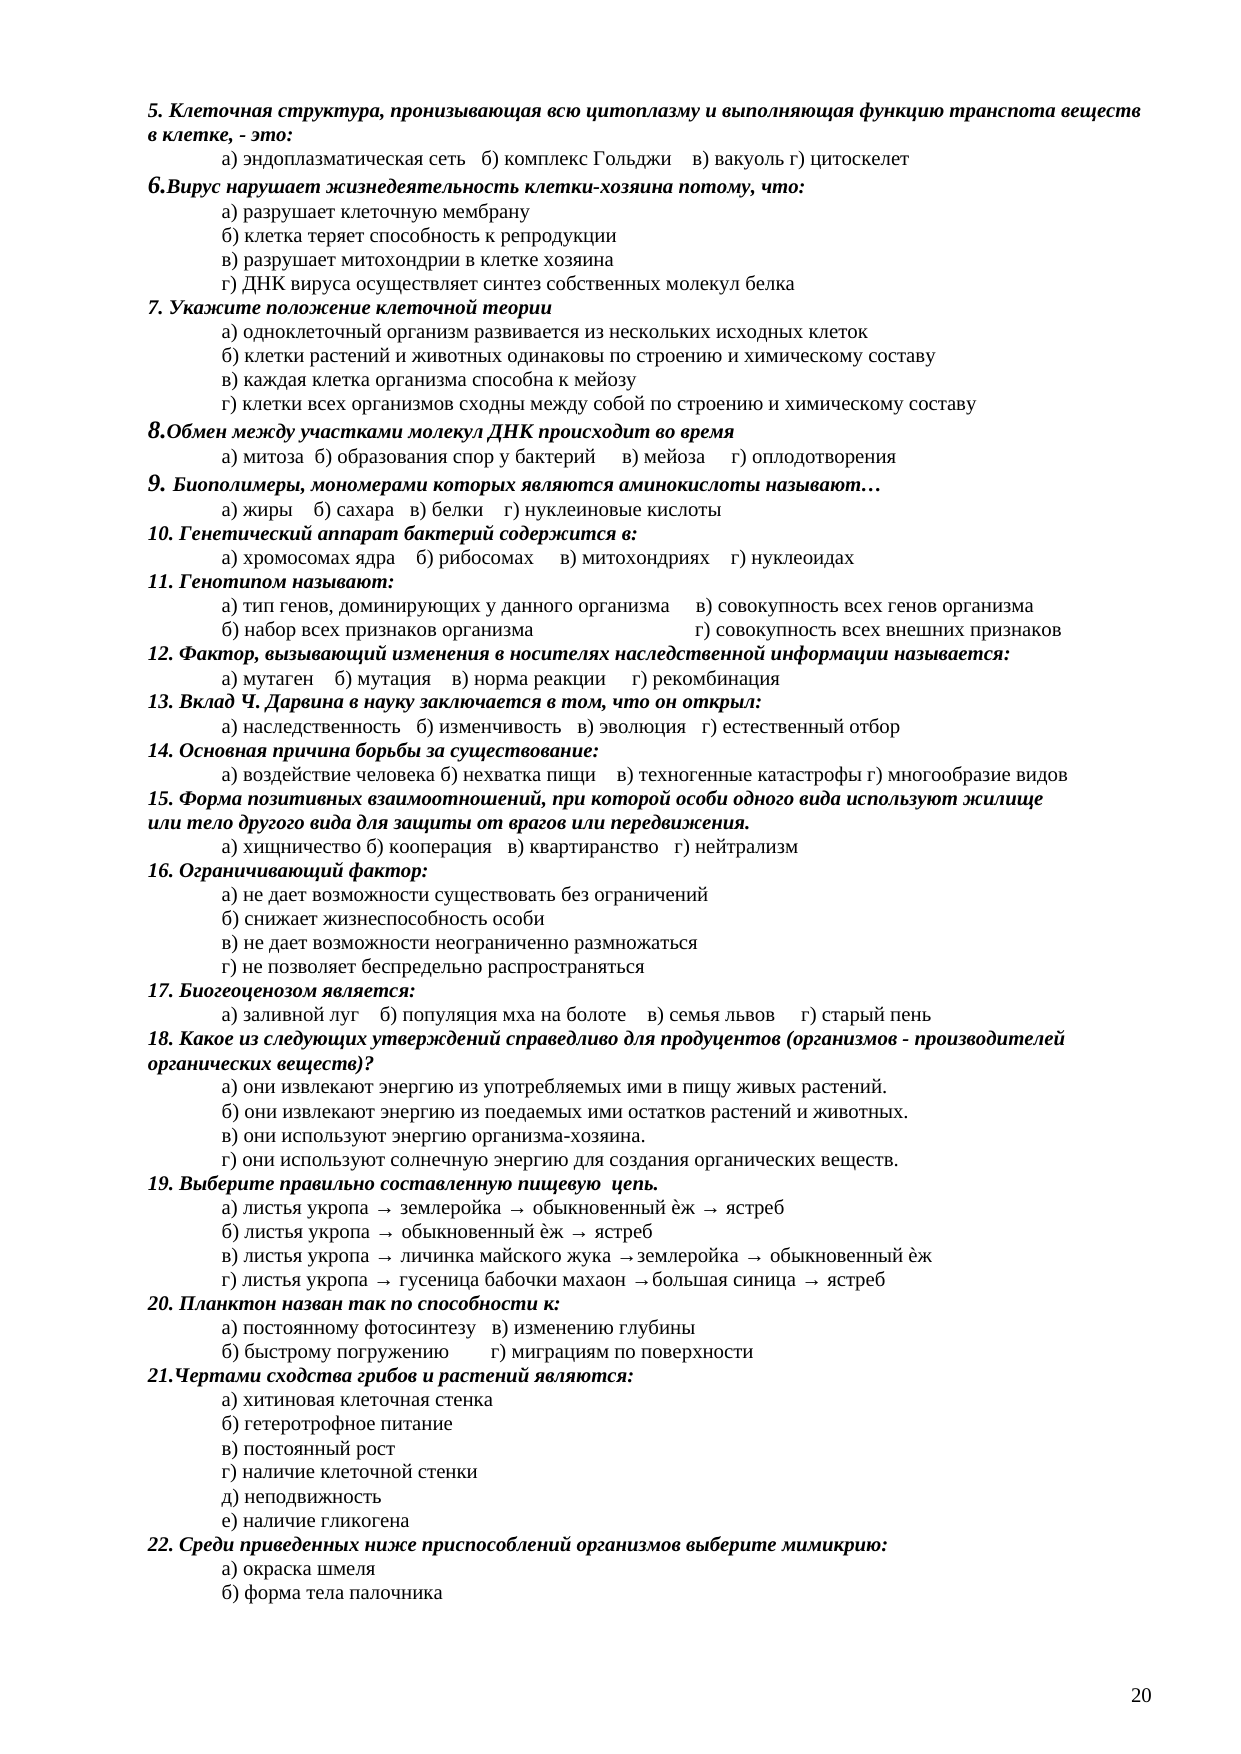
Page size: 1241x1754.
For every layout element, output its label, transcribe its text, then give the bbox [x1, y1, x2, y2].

text б) форма тела палочника [221, 1580, 1152, 1604]
text а) заливной луг б) популяция мха на болоте в) семья львов г) старый пень [221, 1002, 1152, 1026]
text а) воздействие человека б) нехватка пищи в) техногенные катастрофы г) многообразие видов [221, 762, 1152, 786]
text 21.Чертами сходства грибов и растений являются: [148, 1363, 1152, 1387]
text а) жиры б) сахара в) белки г) нуклеиновые кислоты [221, 497, 1152, 521]
text 9. Биополимеры, мономерами которых являются аминокислоты называют… [148, 468, 1152, 497]
text 12. Фактор, вызывающий изменения в носителях наследственной информации называется: [148, 641, 1152, 665]
text а) наследственность б) изменчивость в) эволюция г) естественный отбор [221, 713, 1152, 738]
text д) неподвижность [221, 1483, 1152, 1508]
text 20. Планктон назван так по способности к: [148, 1291, 1152, 1315]
text а) листья укропа → землеройка → обыкновенный ѐж → ястреб б) листья укропа → обыкновенный ѐж → ястреб в) листья укропа → личинка майского жука →землеройка → обыкновенный ѐж г) листья укропа → гусеница бабочки махаон →большая синица → ястреб [221, 1195, 1152, 1291]
text 16. Ограничивающий фактор: [148, 858, 1152, 882]
text а) они извлекают энергию из употребляемых ими в пищу живых растений. б) они извлекают энергию из поедаемых ими остатков растений и животных. в) они используют энергию организма-хозяина. г) они используют солнечную энергию для создания органических веществ. [221, 1074, 1152, 1171]
text а) окраска шмеля [221, 1556, 1152, 1580]
text 7. Укажите положение клеточной теории [148, 295, 1152, 319]
text 6.Вирус нарушает жизнедеятельность клетки-хозяина потому, что: [148, 170, 1152, 199]
text а) митоза б) образования спор у бактерий в) мейоза г) оплодотворения [221, 444, 1152, 468]
text а) хитиновая клеточная стенка [221, 1387, 1152, 1411]
text а) не дает возможности существовать без ограничений б) снижает жизнеспособность особи в) не дает возможности неограниченно размножаться г) не позволяет беспредельно распространяться [221, 882, 1152, 978]
text а) эндоплазматическая сеть б) комплекс Гольджи в) вакуоль г) цитоскелет [221, 146, 1152, 170]
text 10. Генетический аппарат бактерий содержится в: [148, 521, 1152, 545]
text г) ДНК вируса осуществляет синтез собственных молекул белка [221, 271, 1152, 295]
text в) постоянный рост г) наличие клеточной стенки [221, 1435, 1152, 1483]
text а) хищничество б) кооперация в) квартиранство г) нейтрализм [221, 834, 1152, 858]
text 13. Вклад Ч. Дарвина в науку заключается в том, что он открыл: [148, 689, 1152, 713]
text а) разрушает клеточную мембрану [221, 199, 1152, 223]
text 11. Генотипом называют: [148, 569, 1152, 593]
text 17. Биогеоценозом является: [148, 978, 1152, 1002]
text а) тип генов, доминирующих у данного организма в) совокупность всех генов организма б) набор всех признаков организма г) совокупность всех внешних признаков [221, 593, 1152, 641]
text а) одноклеточный организм развивается из нескольких исходных клеток б) клетки растений и животных одинаковы по строению и химическому составу в) каждая клетка организма способна к мейозу г) клетки всех организмов сходны между собой по строению и химическому составу [221, 319, 1152, 415]
text 15. Форма позитивных взаимоотношений, при которой особи одного вида используют жилище или тело другого вида для защиты от врагов или передвижения. [148, 786, 1152, 834]
text 8.Обмен между участками молекул ДНК происходит во время [148, 415, 1152, 444]
text а) мутаген б) мутация в) норма реакции г) рекомбинация [221, 665, 1152, 689]
text 14. Основная причина борьбы за существование: [148, 738, 1152, 762]
text е) наличие гликогена [221, 1508, 1152, 1532]
text 5. Клеточная структура, пронизывающая всю цитоплазму и выполняющая функцию транспота веществ в клетке, - это: [148, 98, 1152, 146]
text 19. Выберите правильно составленную пищевую цепь. [148, 1171, 1152, 1195]
text б) клетка теряет способность к репродукции в) разрушает митохондрии в клетке хозяина [221, 223, 1152, 271]
text а) хромосомах ядра б) рибосомах в) митохондриях г) нуклеоидах [221, 545, 1152, 569]
text 22. Среди приведенных ниже приспособлений организмов выберите мимикрию: [148, 1532, 1152, 1556]
text б) гетеротрофное питание [221, 1411, 1152, 1435]
text 18. Какое из следующих утверждений справедливо для продуцентов (организмов - производителей органических веществ)? [148, 1026, 1152, 1074]
text а) постоянному фотосинтезу в) изменению глубины б) быстрому погружению г) миграциям по поверхности [221, 1315, 1152, 1363]
